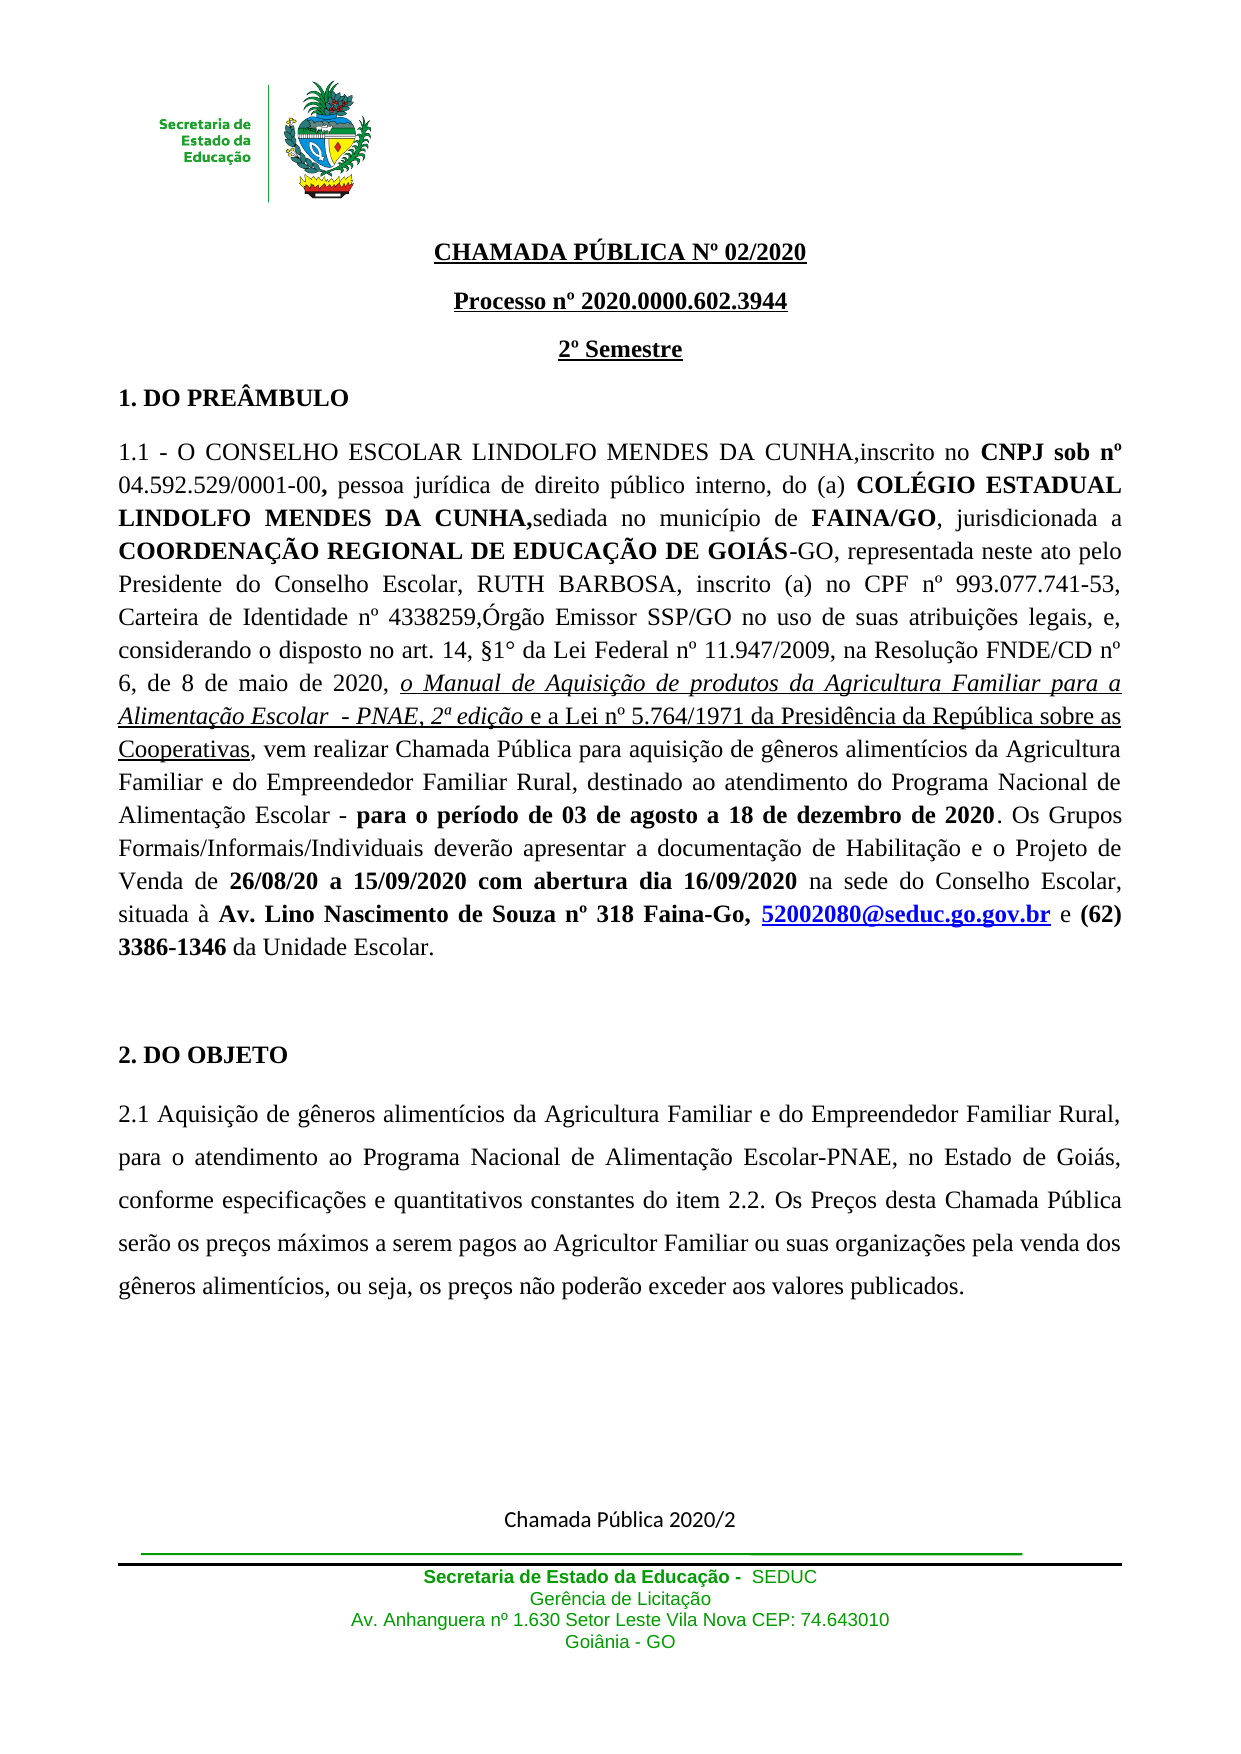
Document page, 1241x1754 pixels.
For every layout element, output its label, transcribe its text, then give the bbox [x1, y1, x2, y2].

picture [118, 73, 412, 210]
text 2.1 Aquisição de gêneros alimentícios da Agricultura Familiar e do Empreendedor Familiar Rural, para o atendimento ao Programa Nacional de Alimentação Escolar-PNAE, no Estado de Goiás, conforme especificações e quantitativos constantes do item 2.2. Os Preços desta Chamada Pública serão os preços máximos a serem pagos ao Agricultor Familiar ou suas organizações pela venda dos gêneros alimentícios, ou seja, os preços não poderão exceder aos valores publicados. [118, 1099, 1122, 1300]
text 1.1 - O CONSELHO ESCOLAR LINDOLFO MENDES DA CUNHA,inscrito no CNPJ sob nº 04.592.529/0001-00, pessoa jurídica de direito público interno, do (a) COLÉGIO ESTADUAL LINDOLFO MENDES DA CUNHA,sediada no município de FAINA/GO, jurisdicionada a COORDENAÇÃO REGIONAL DE EDUCAÇÃO DE GOIÁS-GO, representada neste ato pelo Presidente do Conselho Escolar, RUTH BARBOSA, inscrito (a) no CPF nº 993.077.741-53, Carteira de Identidade nº 4338259,Órgão Emissor SSP/GO no uso de suas atribuições legais, e, considerando o disposto no art. 14, §1° da Lei Federal nº 11.947/2009, na Resolução FNDE/CD nº 6, de 8 de maio de 2020, o Manual de Aquisição de produtos da Agricultura Familiar para a Alimentação Escolar - PNAE, 2ª edição e a Lei nº 5.764/1971 da Presidência da República sobre as Cooperativas, vem realizar Chamada Pública para aquisição de gêneros alimentícios da Agricultura Familiar e do Empreendedor Familiar Rural, destinado ao atendimento do Programa Nacional de Alimentação Escolar - para o período de 03 de agosto a 18 de dezembro de 2020. Os Grupos Formais/Informais/Individuais deverão apresentar a documentação de Habilitação e o Projeto de Venda de 26/08/20 a 15/09/2020 com abertura dia 16/09/2020 na sede do Conselho Escolar, situada à Av. Lino Nascimento de Souza nº 318 Faina-Go, 52002080@seduc.go.gov.br e (62) 3386-1346 da Unidade Escolar. [118, 437, 1122, 961]
text 1. DO PREÂMBULO [118, 383, 1122, 412]
text CHAMADA PÚBLICA Nº 02/2020 [118, 237, 1122, 266]
text 2. DO OBJETO [118, 1040, 1122, 1069]
text 2º Semestre [118, 334, 1122, 363]
text Processo nº 2020.0000.602.3944 [118, 286, 1122, 314]
